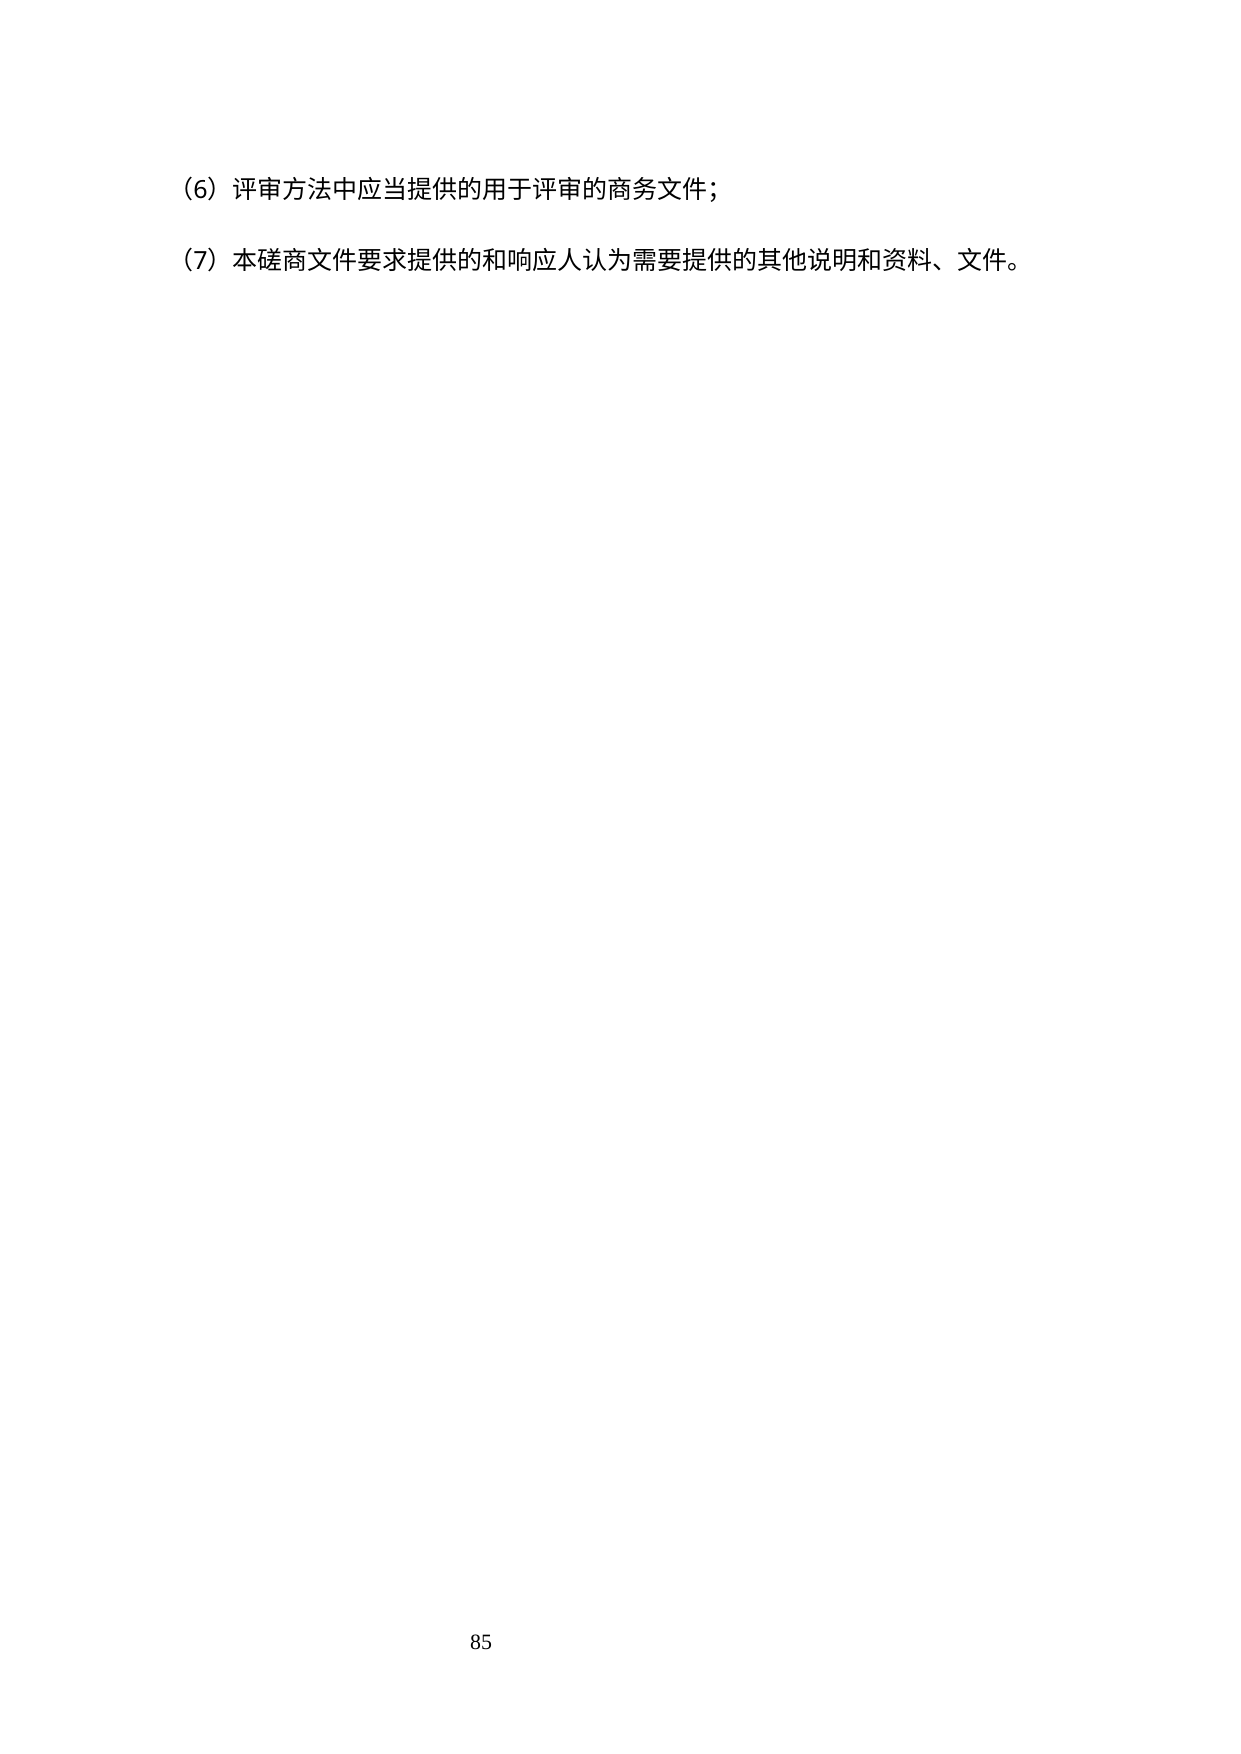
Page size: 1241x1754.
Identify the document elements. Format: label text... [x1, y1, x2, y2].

text （7）本磋商文件要求提供的和响应人认为需要提供的其他说明和资料、文件。 [118, 240, 1122, 277]
text （6）评审方法中应当提供的用于评审的商务文件； [118, 169, 1122, 205]
